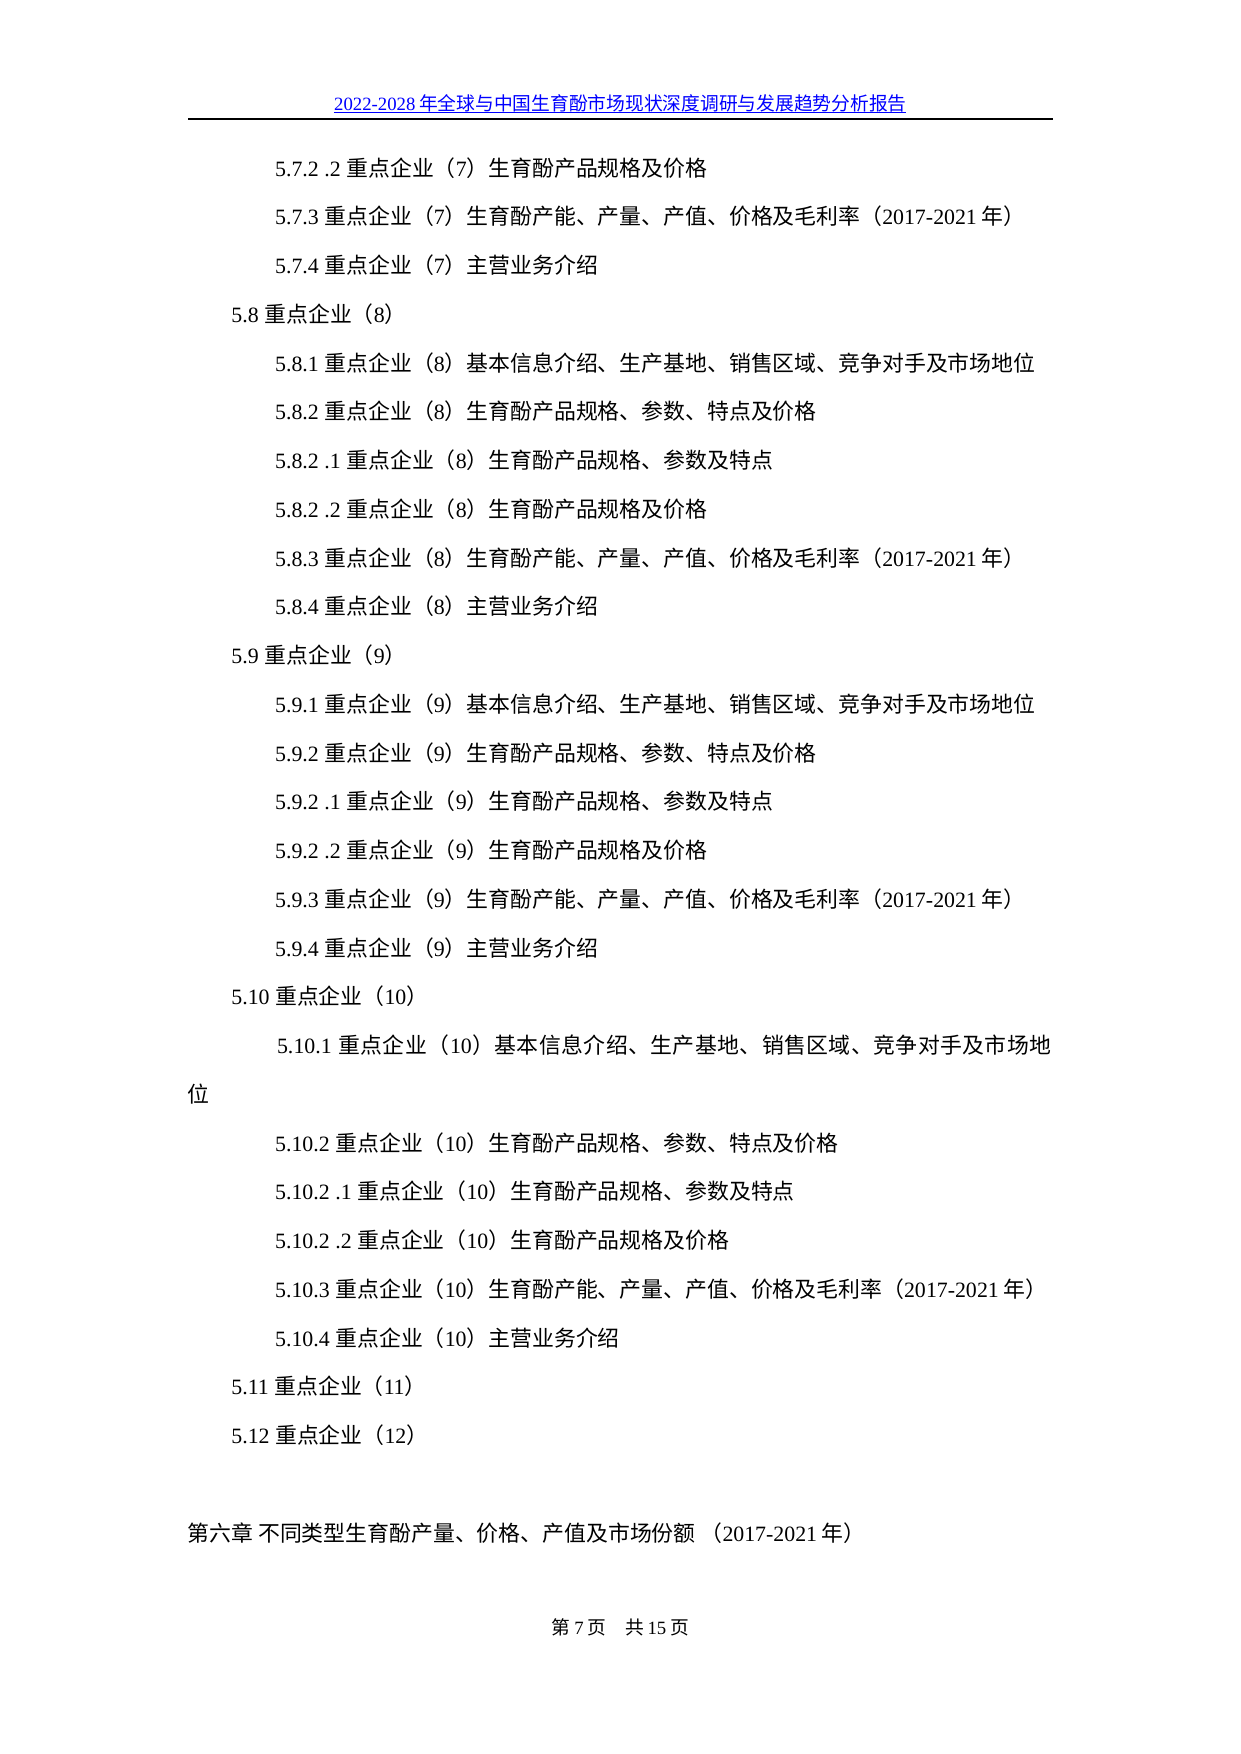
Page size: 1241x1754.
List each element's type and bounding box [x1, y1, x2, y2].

text [187, 150, 1053, 1548]
